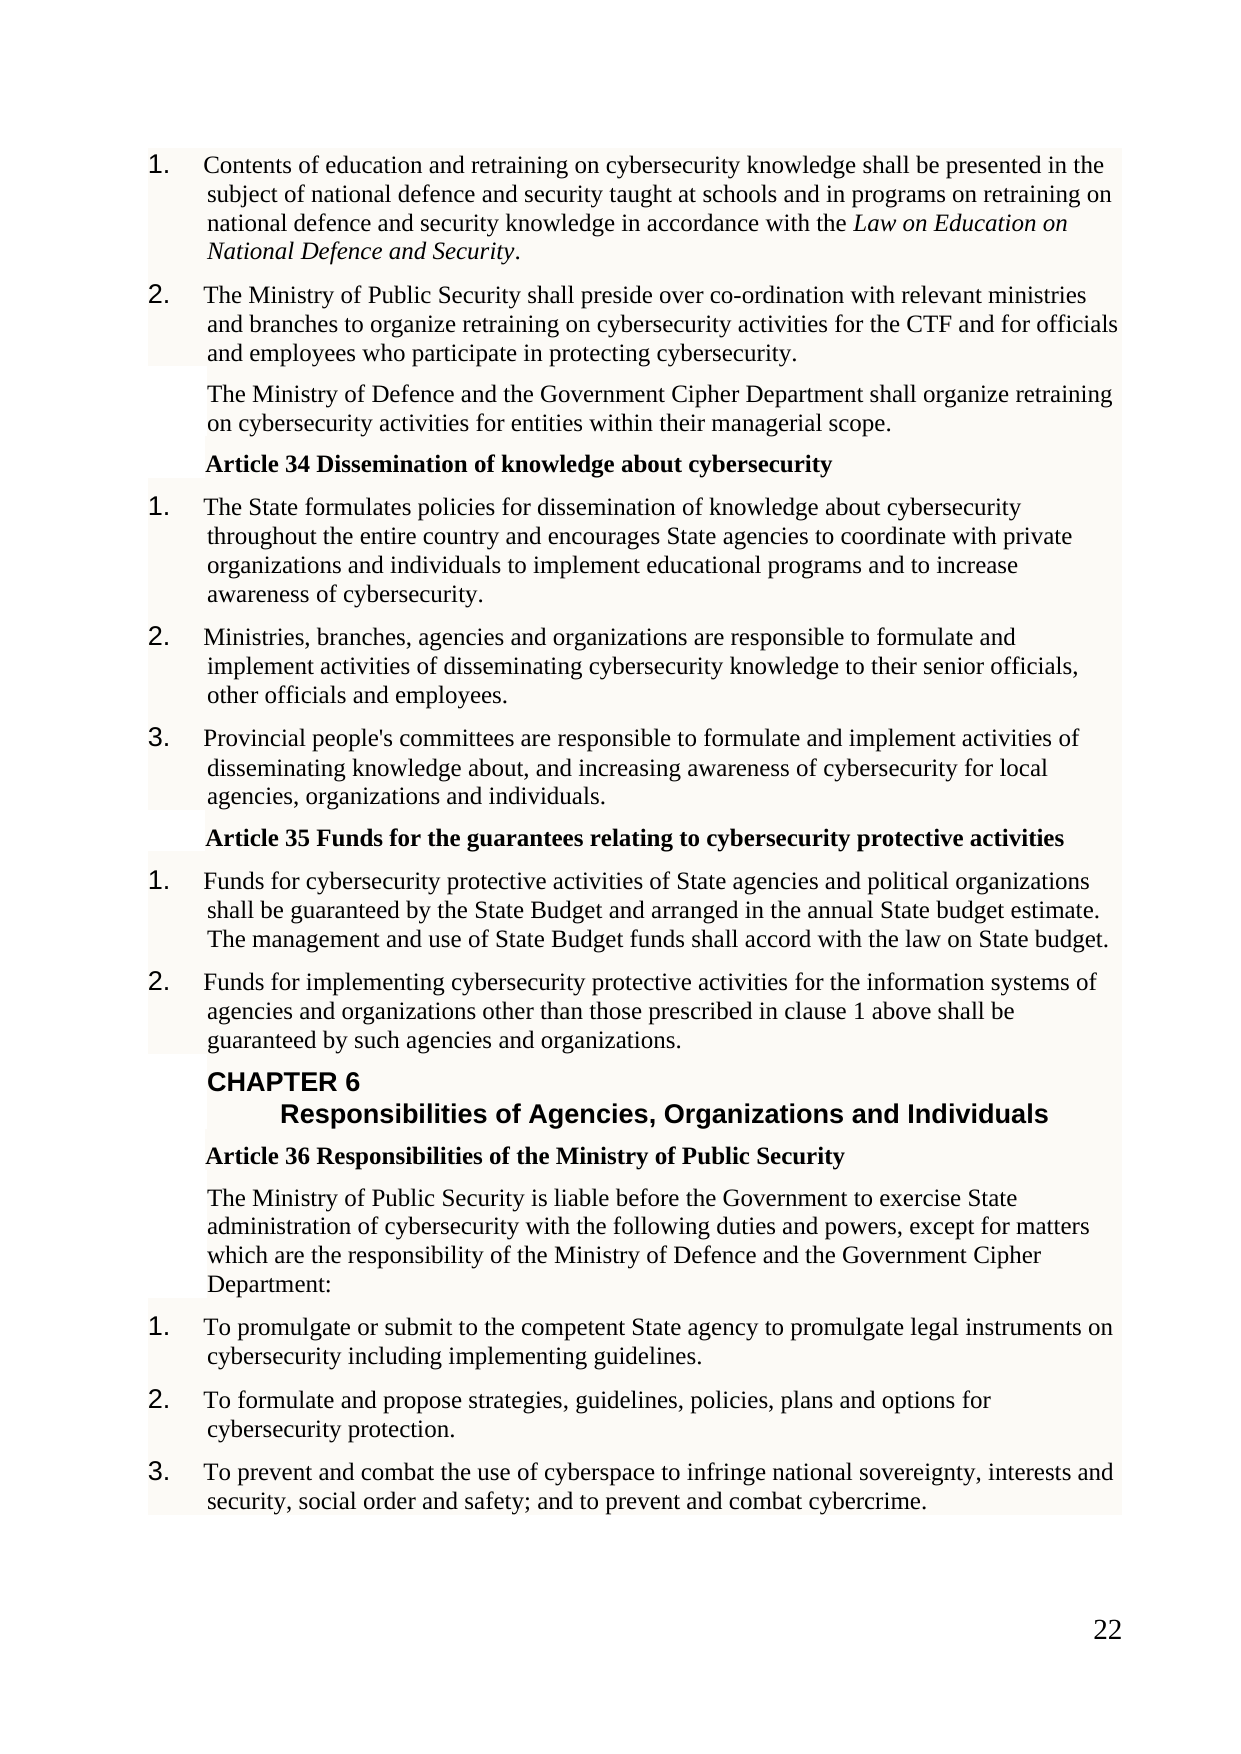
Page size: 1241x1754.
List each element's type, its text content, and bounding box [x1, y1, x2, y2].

text 1. The State formulates policies for dissemination of knowledge about cybersecurity throughout the entire country and encourages State agencies to coordinate with private organizations and individuals to implement educational programs and to increase awareness of cybersecurity. [148, 490, 1122, 608]
text 3. Provincial people's committees are responsible to formulate and implement activities of disseminating knowledge about, and increasing awareness of cybersecurity for local agencies, organizations and individuals. [148, 721, 1122, 810]
text 1. Funds for cybersecurity protective activities of State agencies and political organizations shall be guaranteed by the State Budget and arranged in the annual State budget estimate. The management and use of State Budget funds shall accord with the law on State budget. [148, 864, 1122, 953]
text 2. To formulate and propose strategies, guidelines, policies, plans and options for cybersecurity protection. [148, 1383, 1122, 1443]
text 1. Contents of education and retraining on cybersecurity knowledge shall be presented in the subject of national defence and security taught at schools and in programs on retraining on national defence and security knowledge in accordance with the Law on Education on National Defence and Security. [148, 148, 1122, 265]
text CHAPTER 6 [207, 1066, 1122, 1098]
text 2. The Ministry of Public Security shall preside over co-ordination with relevant ministries and branches to organize retraining on cybersecurity activities for the CTF and for officials and employees who participate in protecting cybersecurity. [148, 278, 1122, 366]
text Responsibilities of Agencies, Organizations and Individuals [207, 1098, 1122, 1129]
text Article 35 Funds for the guarantees relating to cybersecurity protective activities [205, 823, 1122, 851]
text The Ministry of Public Security is liable before the Government to exercise State administration of cybersecurity with the following duties and powers, except for matters which are the responsibility of the Ministry of Defence and the Government Cipher Department: [207, 1183, 1122, 1298]
text 2. Ministries, branches, agencies and organizations are responsible to formulate and implement activities of disseminating cybersecurity knowledge to their senior officials, other officials and employees. [148, 620, 1122, 709]
text 3. To prevent and combat the use of cyberspace to infringe national sovereignty, interests and security, social order and safety; and to prevent and combat cybercrime. [148, 1455, 1122, 1515]
text Article 34 Dissemination of knowledge about cybersecurity [205, 449, 1122, 478]
text The Ministry of Defence and the Government Cipher Department shall organize retraining on cybersecurity activities for entities within their managerial scope. [207, 379, 1122, 436]
text 1. To promulgate or submit to the competent State agency to promulgate legal instruments on cybersecurity including implementing guidelines. [148, 1310, 1122, 1370]
text Article 36 Responsibilities of the Ministry of Public Security [205, 1141, 1122, 1170]
text 2. Funds for implementing cybersecurity protective activities for the information systems of agencies and organizations other than those prescribed in clause 1 above shall be guaranteed by such agencies and organizations. [148, 965, 1122, 1054]
